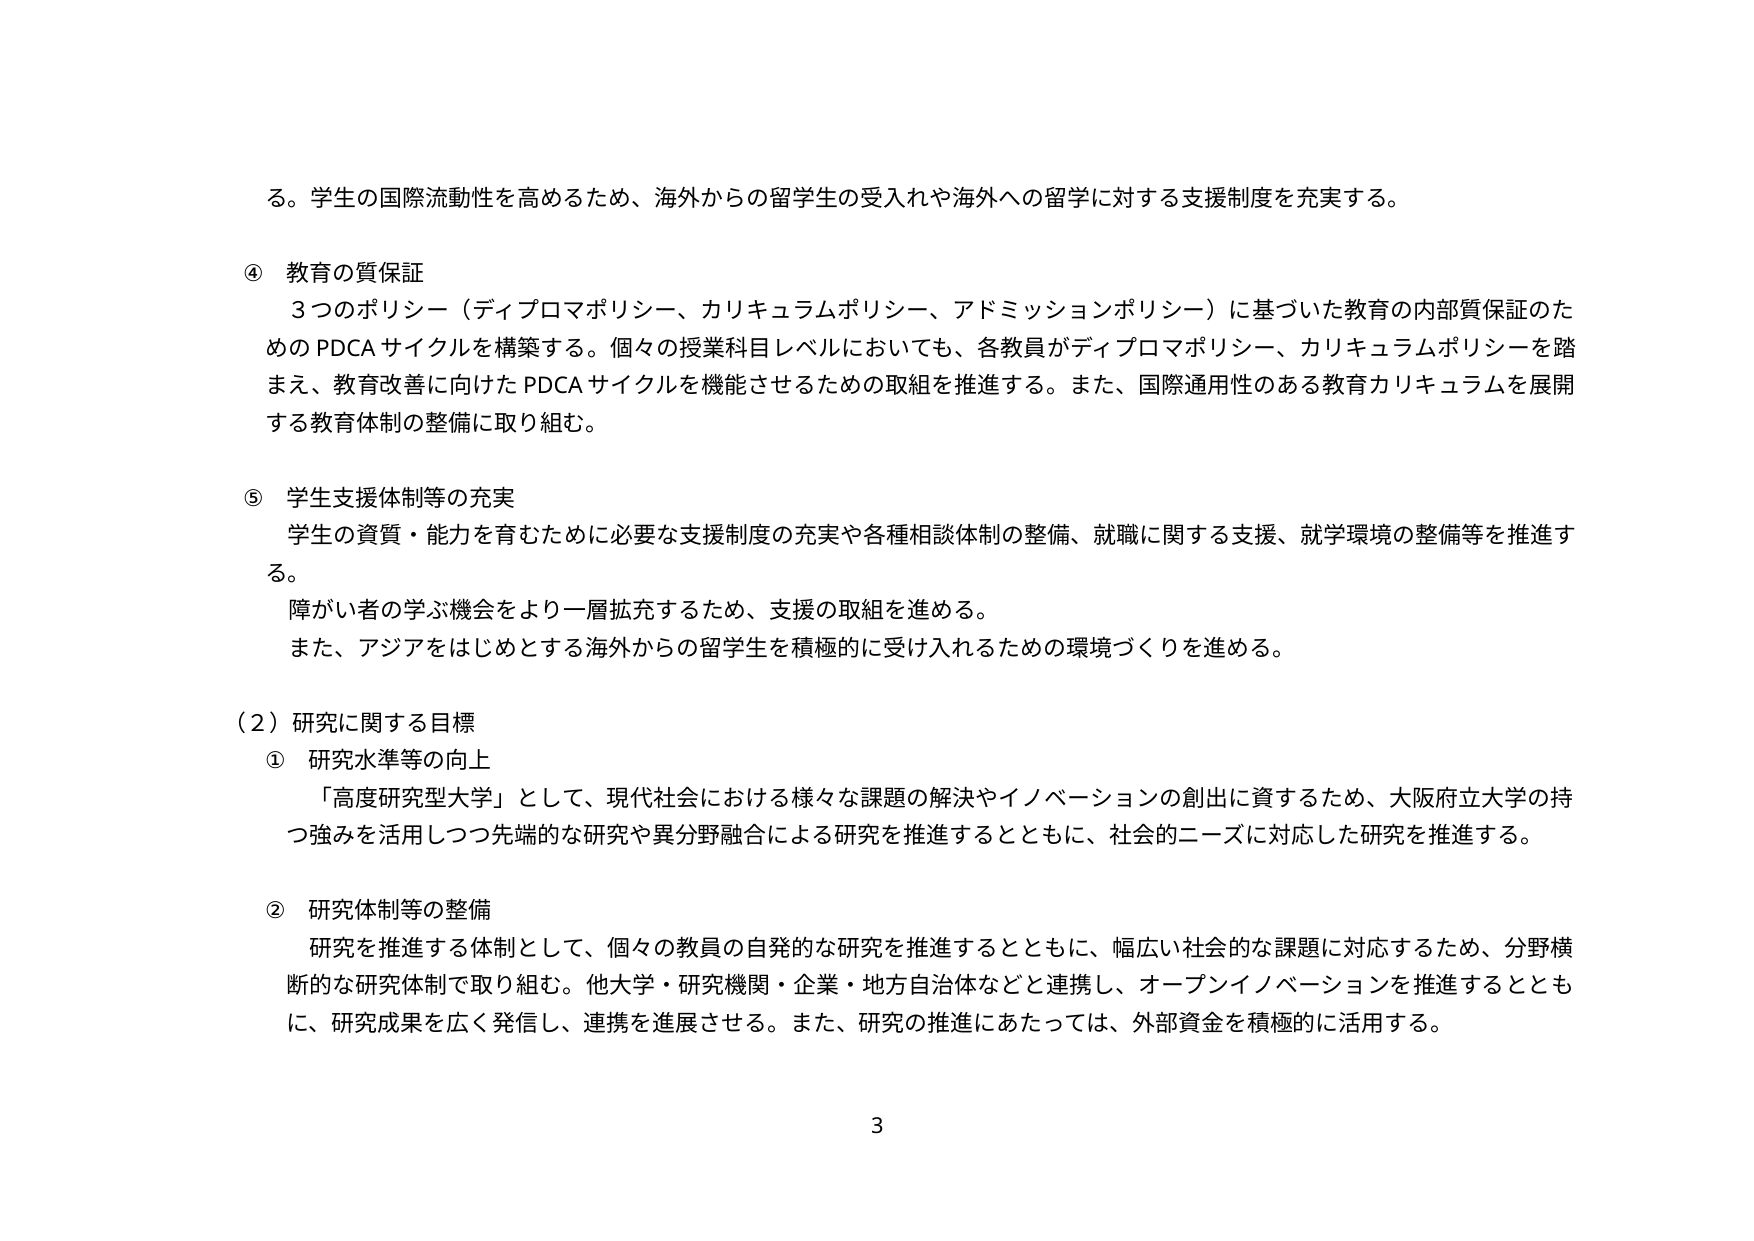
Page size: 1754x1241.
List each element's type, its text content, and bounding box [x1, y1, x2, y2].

text また、アジアをはじめとする海外からの留学生を積極的に受け入れるための環境づくりを進める。 [243, 629, 1577, 666]
text （２）研究に関する目標 [177, 704, 1577, 741]
text ① 研究水準等の向上 [265, 741, 1577, 779]
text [265, 179, 1577, 216]
text 学生の資質・能力を育むために必要な支援制度の充実や各種相談体制の整備、就職に関する支援、就学環境の整備等を推進する。 [265, 516, 1577, 591]
text ② 研究体制等の整備 [265, 891, 1577, 929]
text ３つのポリシー（ディプロマポリシー、カリキュラムポリシー、アドミッションポリシー）に基づいた教育の内部質保証のためのPDCAサイクルを構築する。個々の授業科目レベルにおいても、各教員がディプロマポリシー、カリキュラムポリシーを踏まえ、教育改善に向けたPDCAサイクルを機能させるための取組を推進する。また、国際通用性のある教育カリキュラムを展開する教育体制の整備に取り組む。 [265, 291, 1577, 441]
text ④ 教育の質保証 [243, 254, 1577, 291]
text 「高度研究型大学」として、現代社会における様々な課題の解決やイノベーションの創出に資するため、大阪府立大学の持つ強みを活用しつつ先端的な研究や異分野融合による研究を推進するとともに、社会的ニーズに対応した研究を推進する。 [287, 779, 1577, 854]
text 障がい者の学ぶ機会をより一層拡充するため、支援の取組を進める。 [243, 591, 1577, 629]
text ⑤ 学生支援体制等の充実 [243, 479, 1577, 516]
text 研究を推進する体制として、個々の教員の自発的な研究を推進するとともに、幅広い社会的な課題に対応するため、分野横断的な研究体制で取り組む。他大学・研究機関・企業・地方自治体などと連携し、オープンイノベーションを推進するとともに、研究成果を広く発信し、連携を進展させる。また、研究の推進にあたっては、外部資金を積極的に活用する。 [287, 929, 1577, 1041]
